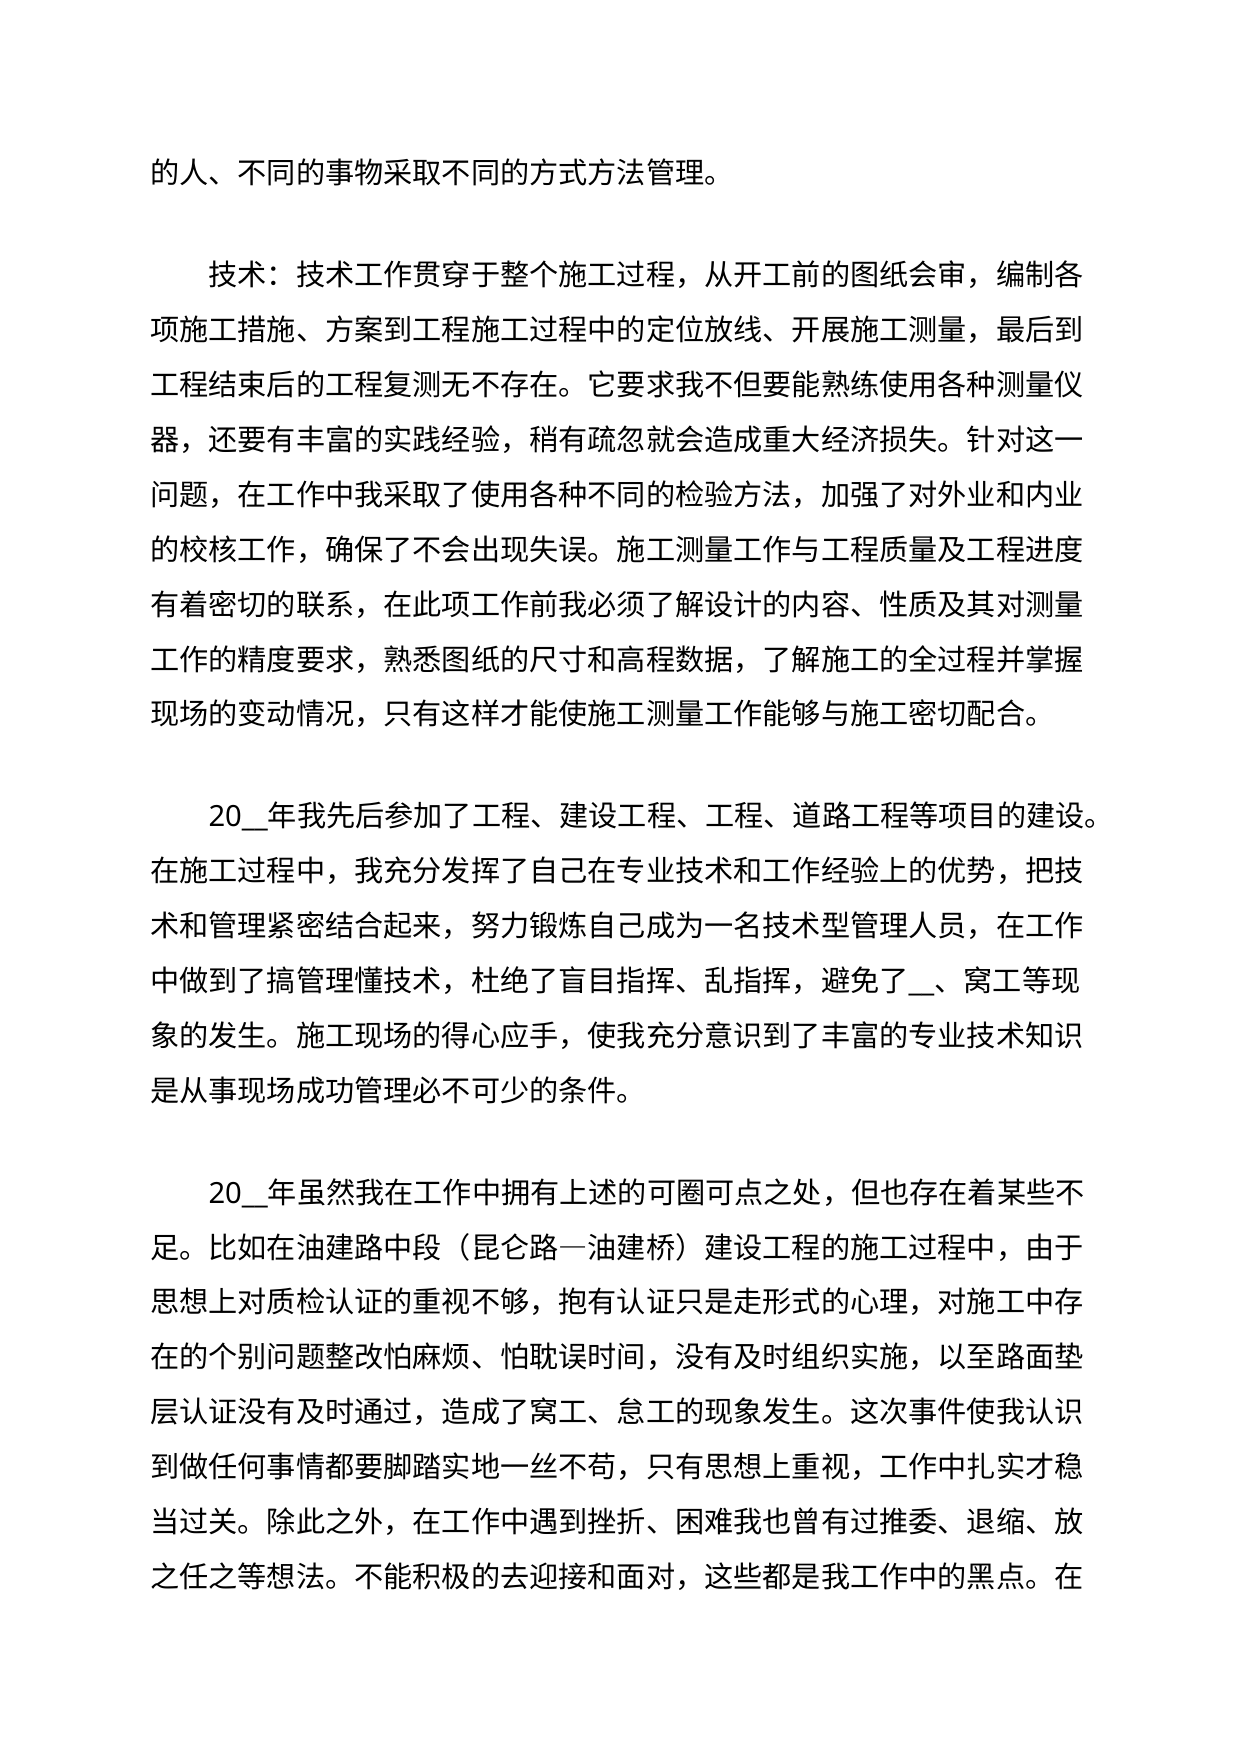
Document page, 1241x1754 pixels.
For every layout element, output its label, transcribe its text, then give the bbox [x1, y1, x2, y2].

text 20__年我先后参加了工程、建设工程、工程、道路工程等项目的建设。在施工过程中，我充分发挥了自己在专业技术和工作经验上的优势，把技术和管理紧密结合起来，努力锻炼自己成为一名技术型管理人员，在工作中做到了搞管理懂技术，杜绝了盲目指挥、乱指挥，避免了__、窝工等现象的发生。施工现场的得心应手，使我充分意识到了丰富的专业技术知识是从事现场成功管理必不可少的条件。 [150, 793, 1090, 1110]
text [150, 1169, 1090, 1596]
text 技术：技术工作贯穿于整个施工过程，从开工前的图纸会审，编制各项施工措施、方案到工程施工过程中的定位放线、开展施工测量，最后到工程结束后的工程复测无不存在。它要求我不但要能熟练使用各种测量仪器，还要有丰富的实践经验，稍有疏忽就会造成重大经济损失。针对这一问题，在工作中我采取了使用各种不同的检验方法，加强了对外业和内业的校核工作，确保了不会出现失误。施工测量工作与工程质量及工程进度有着密切的联系，在此项工作前我必须了解设计的内容、性质及其对测量工作的精度要求，熟悉图纸的尺寸和高程数据，了解施工的全过程并掌握现场的变动情况，只有这样才能使施工测量工作能够与施工密切配合。 [150, 252, 1090, 733]
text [150, 150, 1090, 192]
